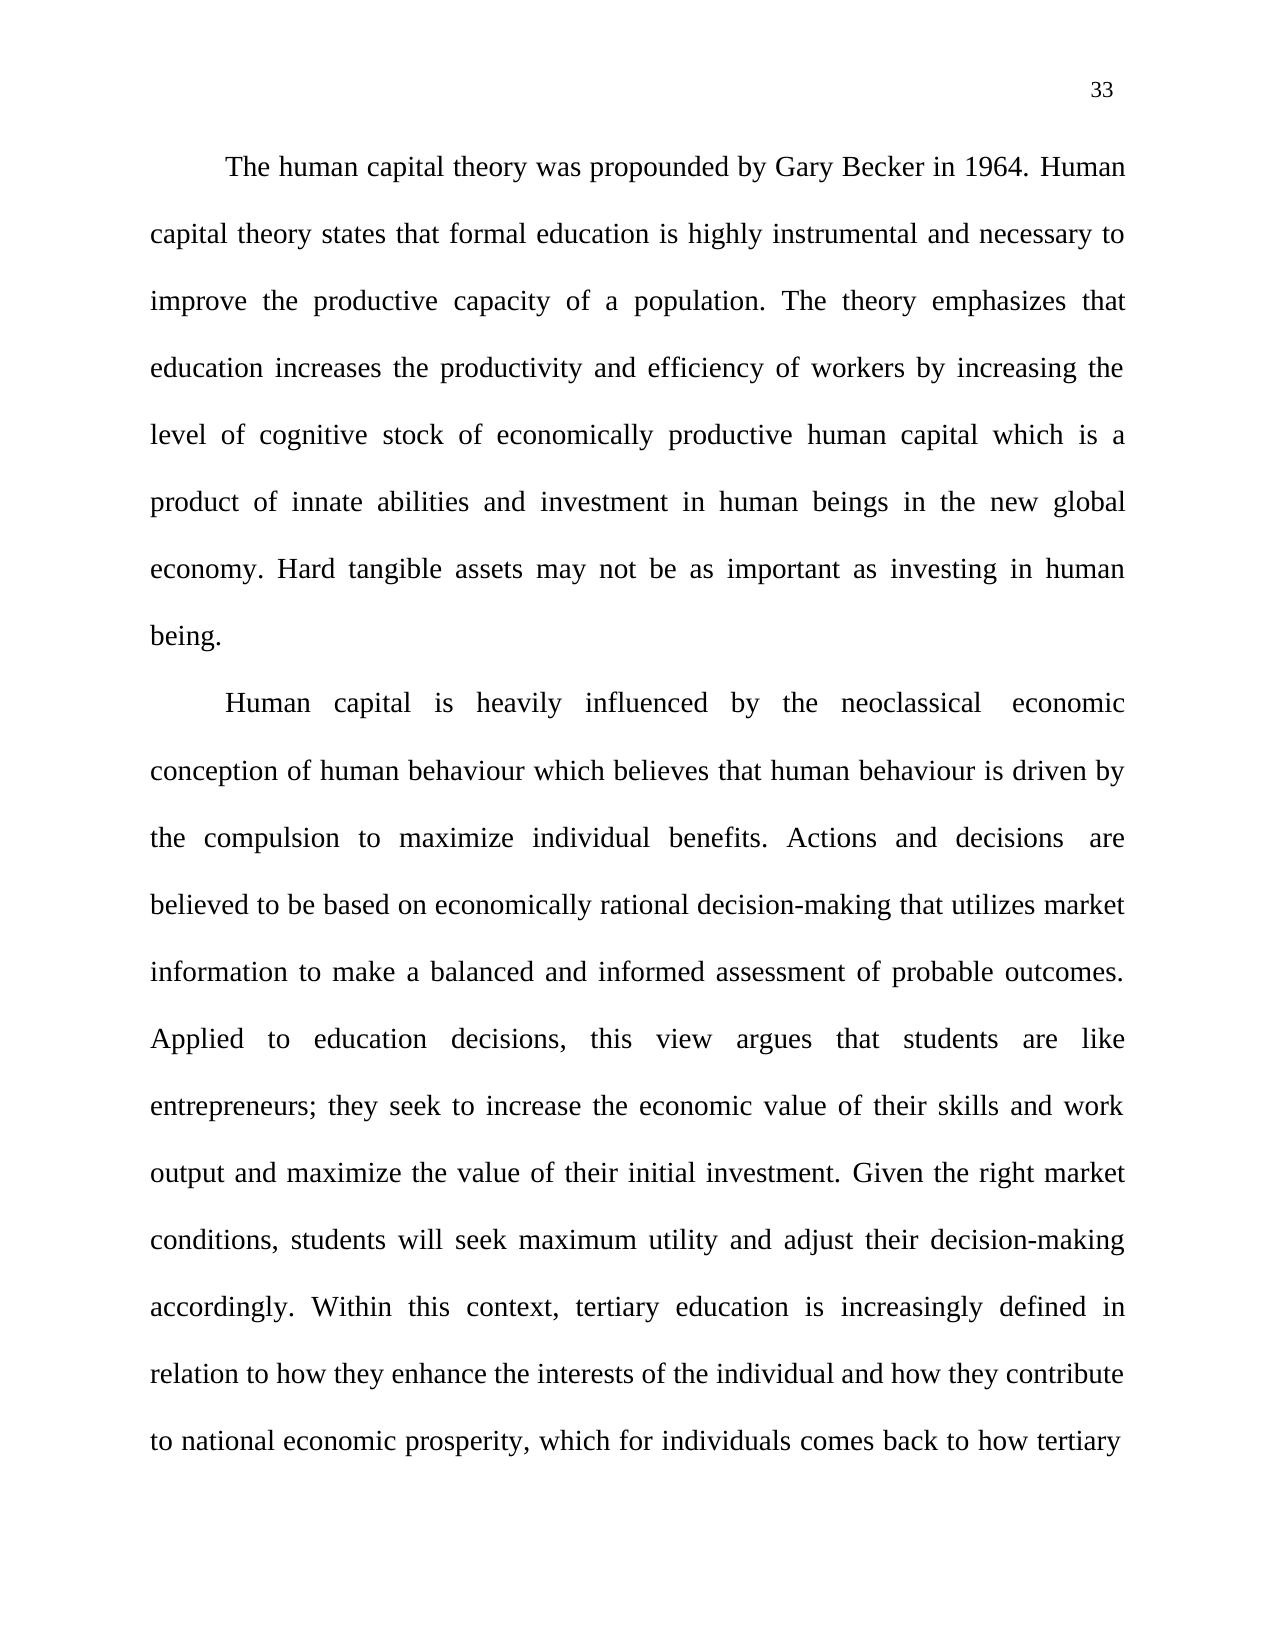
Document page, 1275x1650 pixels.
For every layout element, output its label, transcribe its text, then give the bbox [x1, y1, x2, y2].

text Human capital is heavily influenced by the neoclassical economic conception of human behaviour which believes that human behaviour is driven by the compulsion to maximize individual benefits. Actions and decisions are believed to be based on economically rational decision-making that utilizes market information to make a balanced and informed assessment of probable outcomes. Applied to education decisions, this view argues that students are like entrepreneurs; they seek to increase the economic value of their skills and work output and maximize the value of their initial investment. Given the right market conditions, students will seek maximum utility and adjust their decision-making accordingly. Within this context, tertiary education is increasingly defined in relation to how they enhance the interests of the individual and how they contribute to national economic prosperity, which for individuals comes back to how tertiary [150, 686, 1126, 1457]
text The human capital theory was propounded by Gary Becker in 1964. Human capital theory states that formal education is highly instrumental and necessary to improve the productive capacity of a population. The theory emphasizes that education increases the productivity and efficiency of workers by increasing the level of cognitive stock of economically productive human capital which is a product of innate abilities and investment in human beings in the new global economy. Hard tangible assets may not be as important as investing in human being. [150, 149, 1126, 652]
